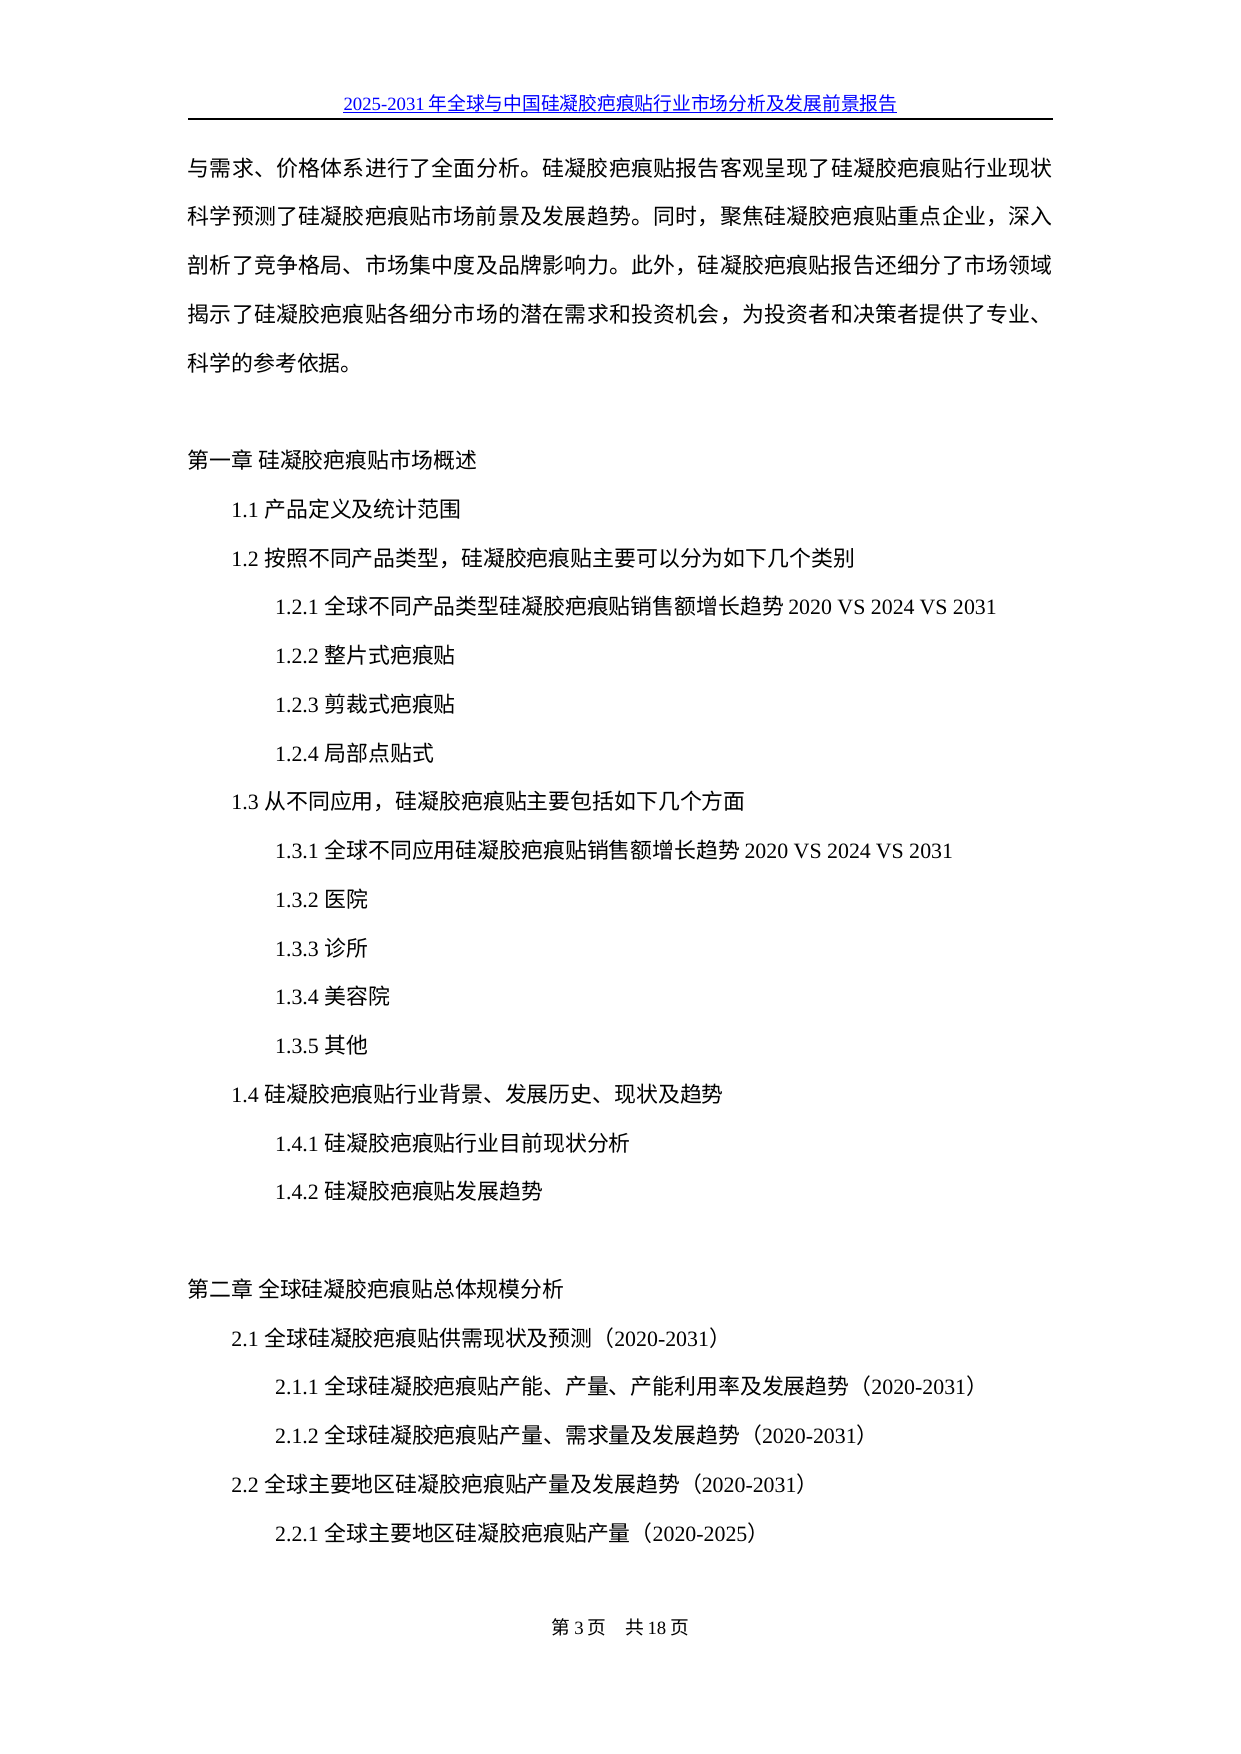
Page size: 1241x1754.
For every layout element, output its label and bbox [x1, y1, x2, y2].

text [187, 150, 1053, 1548]
